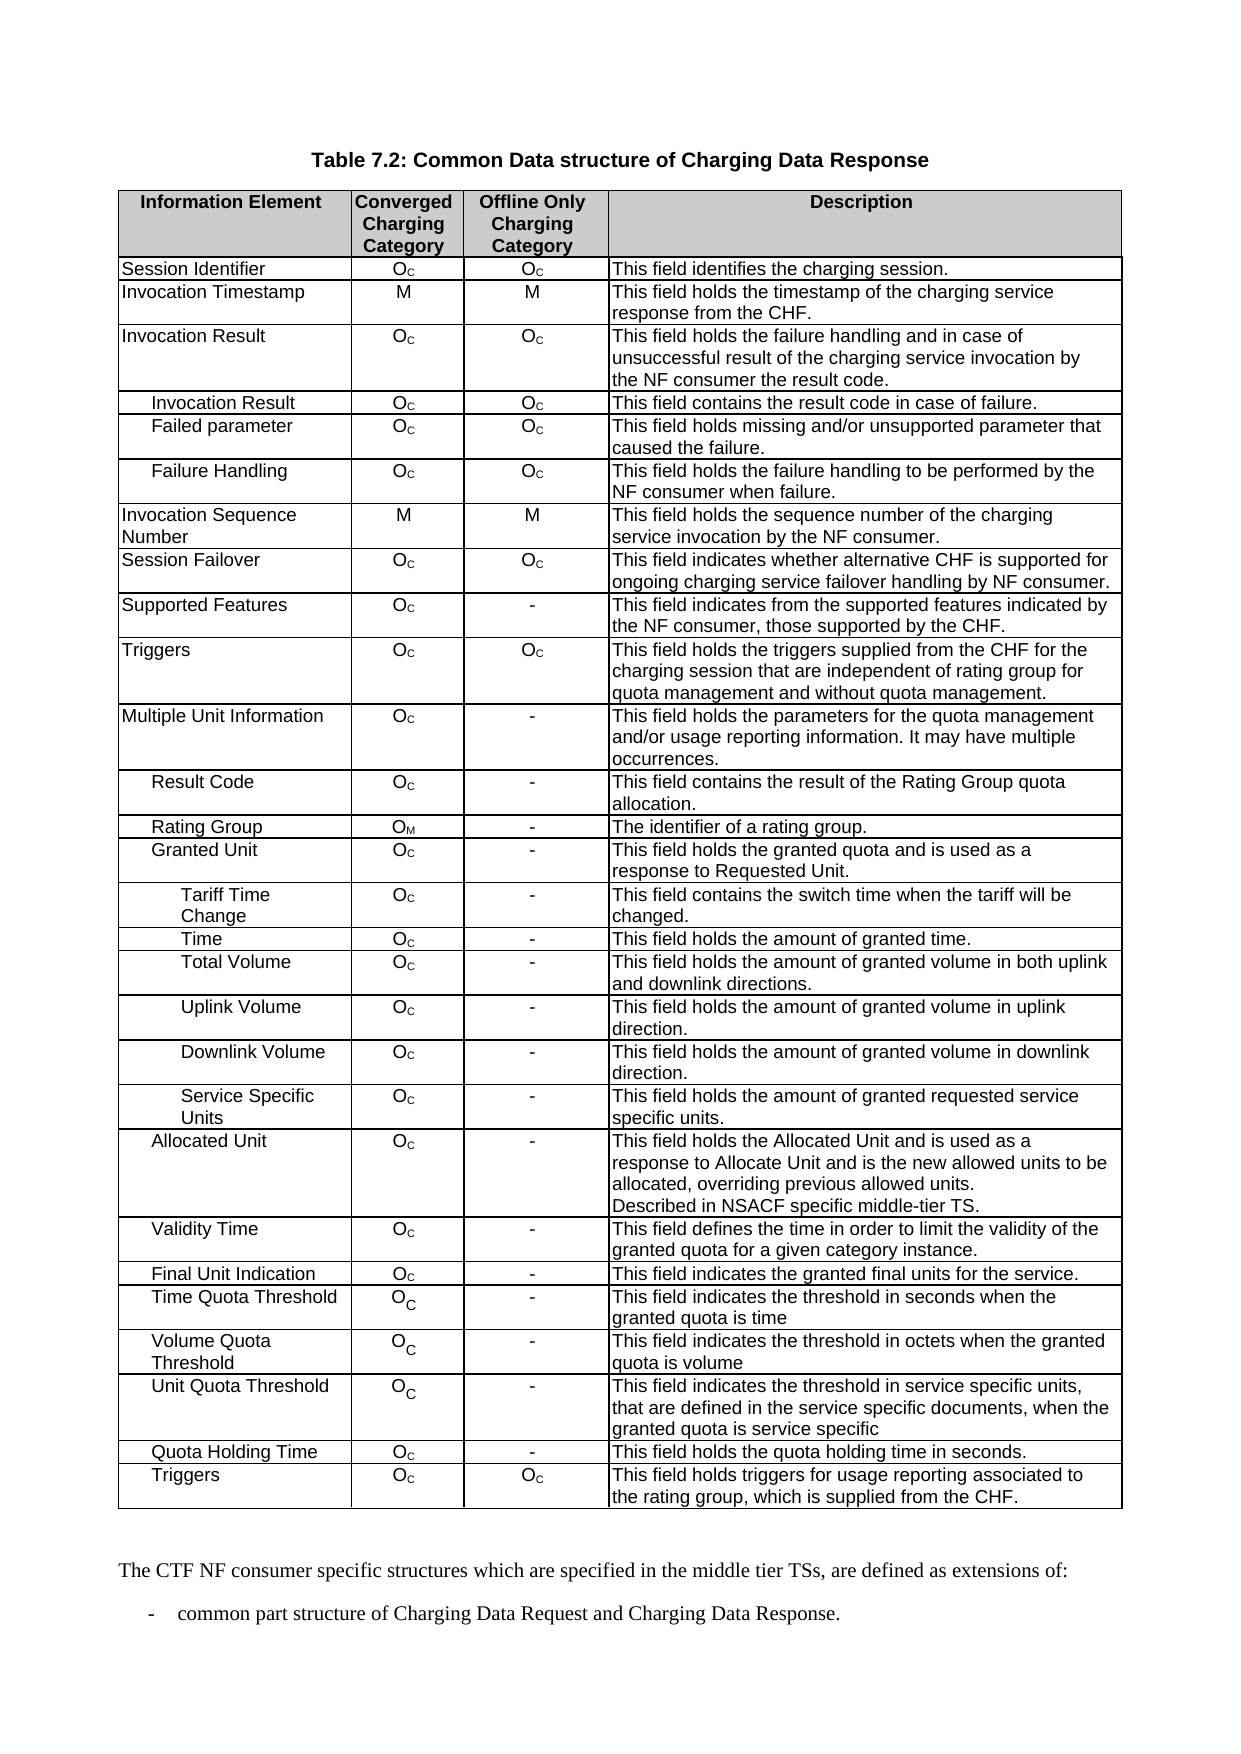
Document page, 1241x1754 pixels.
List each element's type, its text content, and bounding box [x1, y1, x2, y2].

table_cell OC [465, 325, 608, 390]
table_cell Time Quota Threshold [119, 1286, 351, 1329]
table_cell - [465, 705, 608, 769]
table_cell Session Identifier [119, 258, 351, 279]
table_cell Result Code [119, 771, 351, 814]
table_cell M [465, 281, 608, 324]
table_cell This field holds the amount of granted requested service specific units. [610, 1085, 1121, 1128]
table_cell This field identifies the charging session. [610, 258, 1121, 279]
table_cell This field indicates the threshold in service specific units, that are defined in the service specific documents, when the granted quota is service specific [610, 1375, 1121, 1439]
table_cell - [465, 1041, 608, 1084]
table_cell - [465, 1262, 608, 1284]
table_cell OC [352, 1375, 463, 1439]
table_cell This field holds the sequence number of the charging service invocation by the NF consumer. [610, 504, 1121, 547]
table_cell - [465, 1441, 608, 1463]
table_cell Invocation Timestamp [119, 281, 351, 324]
table_cell OC [465, 258, 608, 279]
table_cell OC [352, 460, 463, 503]
table_cell This field holds the failure handling to be performed by the NF consumer when failure. [610, 460, 1121, 503]
table_cell OC [352, 1130, 463, 1216]
table_cell OC [352, 839, 463, 882]
table_cell OC [352, 996, 463, 1039]
table_cell - [465, 951, 608, 994]
table_cell Failure Handling [119, 460, 351, 503]
table_cell Unit Quota Threshold [119, 1375, 351, 1439]
table_cell OC [352, 883, 463, 926]
table_cell OC [352, 928, 463, 949]
table_cell OC [352, 705, 463, 769]
table_cell - [465, 1218, 608, 1261]
table_cell Volume Quota Threshold [119, 1330, 351, 1373]
table_cell Triggers [119, 638, 351, 703]
table_cell This field indicates whether alternative CHF is supported for ongoing charging service failover handling by NF consumer. [610, 549, 1121, 592]
table_cell - [465, 594, 608, 637]
table_cell OC [352, 1464, 463, 1507]
table_cell OC [352, 1330, 463, 1373]
table_cell Service Specific Units [119, 1085, 351, 1128]
table_cell - [465, 816, 608, 837]
table_cell This field holds the triggers supplied from the CHF for the charging session that are independent of rating group for quota management and without quota management. [610, 638, 1121, 703]
text Table 7.2: Common Data structure of Charging Data Response [118, 147, 1122, 171]
table_cell This field holds the Allocated Unit and is used as a response to Allocate Unit and is the new allowed units to be allocated, overriding previous allowed units. Described in NSACF specific middle-tier TS. [610, 1130, 1121, 1216]
table_cell OC [465, 549, 608, 592]
table_cell - [465, 1330, 608, 1373]
table_cell Invocation Sequence Number [119, 504, 351, 547]
table_cell The identifier of a rating group. [610, 816, 1121, 837]
table_cell This field holds the parameters for the quota management and/or usage reporting information. It may have multiple occurrences. [610, 705, 1121, 769]
table_cell OC [352, 594, 463, 637]
table_cell Failed parameter [119, 415, 351, 458]
table_cell Downlink Volume [119, 1041, 351, 1084]
table_cell M [352, 504, 463, 547]
table_cell - [465, 883, 608, 926]
table_cell - [465, 1130, 608, 1216]
table_cell OC [352, 415, 463, 458]
table_cell OC [465, 1464, 608, 1507]
table_cell This field holds the amount of granted volume in both uplink and downlink directions. [610, 951, 1121, 994]
table_cell Supported Features [119, 594, 351, 637]
table_cell Validity Time [119, 1218, 351, 1261]
table_cell OC [352, 1218, 463, 1261]
table_cell This field indicates from the supported features indicated by the NF consumer, those supported by the CHF. [610, 594, 1121, 637]
table_cell Invocation Result Code [119, 392, 351, 413]
table_cell - [465, 839, 608, 882]
table_cell This field holds the failure handling and in case of unsuccessful result of the charging service invocation by the NF consumer the result code. [610, 325, 1121, 390]
table_cell OC [465, 392, 608, 413]
table_cell OC [352, 258, 463, 279]
table_cell OC [465, 415, 608, 458]
table_cell OC [352, 1262, 463, 1284]
table_cell Time [119, 928, 351, 949]
table_cell This field holds missing and/or unsupported parameter that caused the failure. [610, 415, 1121, 458]
table_cell This field holds the quota holding time in seconds. [610, 1441, 1121, 1463]
table_cell This field holds triggers for usage reporting associated to the rating group, which is supplied from the CHF. [610, 1464, 1121, 1507]
table_cell This field indicates the granted final units for the service. [610, 1262, 1121, 1284]
table_cell Final Unit Indication [119, 1262, 351, 1284]
table_cell This field contains the switch time when the tariff will be changed. [610, 883, 1121, 926]
table_cell This field holds the timestamp of the charging service response from the CHF. [610, 281, 1121, 324]
table_cell M [465, 504, 608, 547]
table_cell This field holds the amount of granted volume in uplink direction. [610, 996, 1121, 1039]
table_header Offline Only Charging Category [464, 191, 608, 256]
table_cell This field contains the result of the Rating Group quota allocation. [610, 771, 1121, 814]
table_cell Session Failover [119, 549, 351, 592]
table_cell OC [352, 392, 463, 413]
table_cell M [352, 281, 463, 324]
table_cell This field holds the amount of granted time. [610, 928, 1121, 949]
table_cell OC [352, 325, 463, 390]
table_cell Total Volume [119, 951, 351, 994]
table_cell This field holds the amount of granted volume in downlink direction. [610, 1041, 1121, 1084]
table_cell OC [352, 1041, 463, 1084]
table_header Information Element [119, 191, 351, 256]
table_cell OC [352, 549, 463, 592]
table_cell This field contains the result code in case of failure. [610, 392, 1121, 413]
table_cell This field defines the time in order to limit the validity of the granted quota for a given category instance. [610, 1218, 1121, 1261]
table_cell Triggers [119, 1464, 351, 1507]
table_cell - [465, 1286, 608, 1329]
table_cell OC [352, 1085, 463, 1128]
table_header Converged Charging Category [352, 191, 463, 256]
table_cell Quota Holding Time [119, 1441, 351, 1463]
table_cell This field indicates the threshold in octets when the granted quota is volume [610, 1330, 1121, 1373]
table_cell OC [465, 638, 608, 703]
table_cell Rating Group [119, 816, 351, 837]
table_cell OC [352, 951, 463, 994]
text - common part structure of Charging Data Request and Charging Data Response. [148, 1601, 1122, 1625]
table_cell - [465, 996, 608, 1039]
table_cell This field holds the granted quota and is used as a response to Requested Unit. [610, 839, 1121, 882]
table_cell Uplink Volume [119, 996, 351, 1039]
table_cell OC [352, 771, 463, 814]
table_cell OC [352, 1441, 463, 1463]
table_cell - [465, 1085, 608, 1128]
table_cell - [465, 771, 608, 814]
table_cell Tariff Time Change [119, 883, 351, 926]
table_cell This field indicates the threshold in seconds when the granted quota is time [610, 1286, 1121, 1329]
table_cell - [465, 1375, 608, 1439]
table_cell Invocation Result [119, 325, 351, 390]
table_header Description [609, 191, 1121, 256]
table_cell Granted Unit [119, 839, 351, 882]
table_cell OM [352, 816, 463, 837]
table_cell OC [352, 1286, 463, 1329]
table_cell Multiple Unit Information [119, 705, 351, 769]
table_cell Allocated Unit [119, 1130, 351, 1216]
text The CTF NF consumer specific structures which are specified in the middle tier TSs, are defined as extensions of: [118, 1558, 1122, 1582]
table_cell OC [465, 460, 608, 503]
table_cell - [465, 928, 608, 949]
table_cell OC [352, 638, 463, 703]
